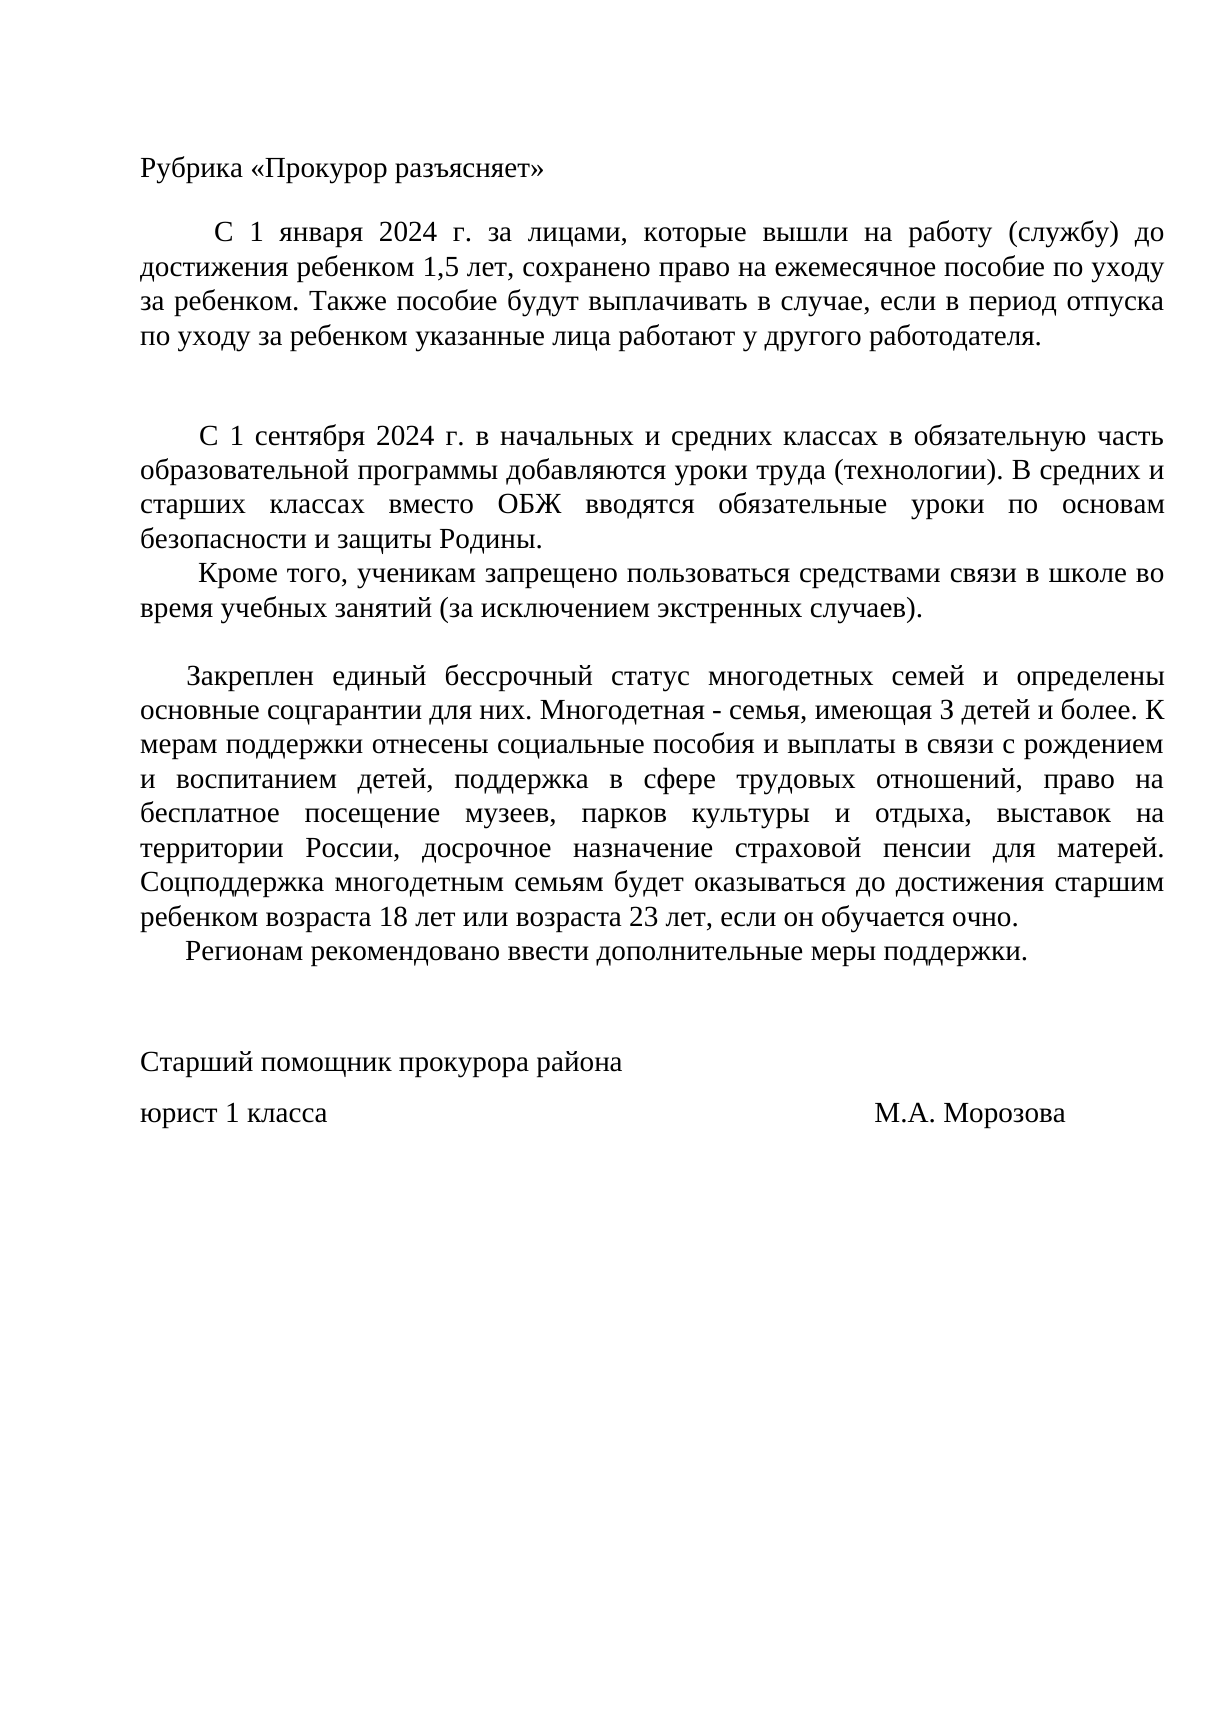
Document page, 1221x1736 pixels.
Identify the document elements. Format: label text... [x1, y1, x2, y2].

text Кроме того, ученикам запрещено пользоваться средствами связи в школе во время учебных занятий (за исключением экстренных случаев). [140, 556, 1165, 623]
text С 1 сентября 2024 г. в начальных и средних классах в обязательную часть образовательной программы добавляются уроки труда (технологии). В средних и старших классах вместо ОБЖ вводятся обязательные уроки по основам безопасности и защиты Родины. [140, 418, 1165, 554]
text Старший помощник прокурора района [140, 1044, 878, 1078]
text юрист 1 класса М.А. Морозова [140, 1095, 1165, 1128]
text Закреплен единый бессрочный статус многодетных семей и определены основные соцгарантии для них. Многодетная - семья, имеющая З детей и более. К мерам поддержки отнесены социальные пособия и выплаты в связи с рождением и воспитанием детей, поддержка в сфере трудовых отношений, право на бесплатное посещение музеев, парков культуры и отдыха, выставок на территории России, досрочное назначение страховой пенсии для матерей. Соцподдержка многодетным семьям будет оказываться до достижения старшим ребенком возраста 18 лет или возраста 23 лет, если он обучается очно. [140, 658, 1165, 933]
text С 1 января 2024 г. за лицами, которые вышли на работу (службу) до достижения ребенком 1,5 лет, сохранено право на ежемесячное пособие по уходу за ребенком. Также пособие будут выплачивать в случае, если в период отпуска по уходу за ребенком указанные лица работают у другого работодателя. [140, 214, 1165, 351]
text Регионам рекомендовано ввести дополнительные меры поддержки. [185, 933, 1165, 967]
text Рубрика «Прокурор разъясняет» [140, 150, 1165, 183]
